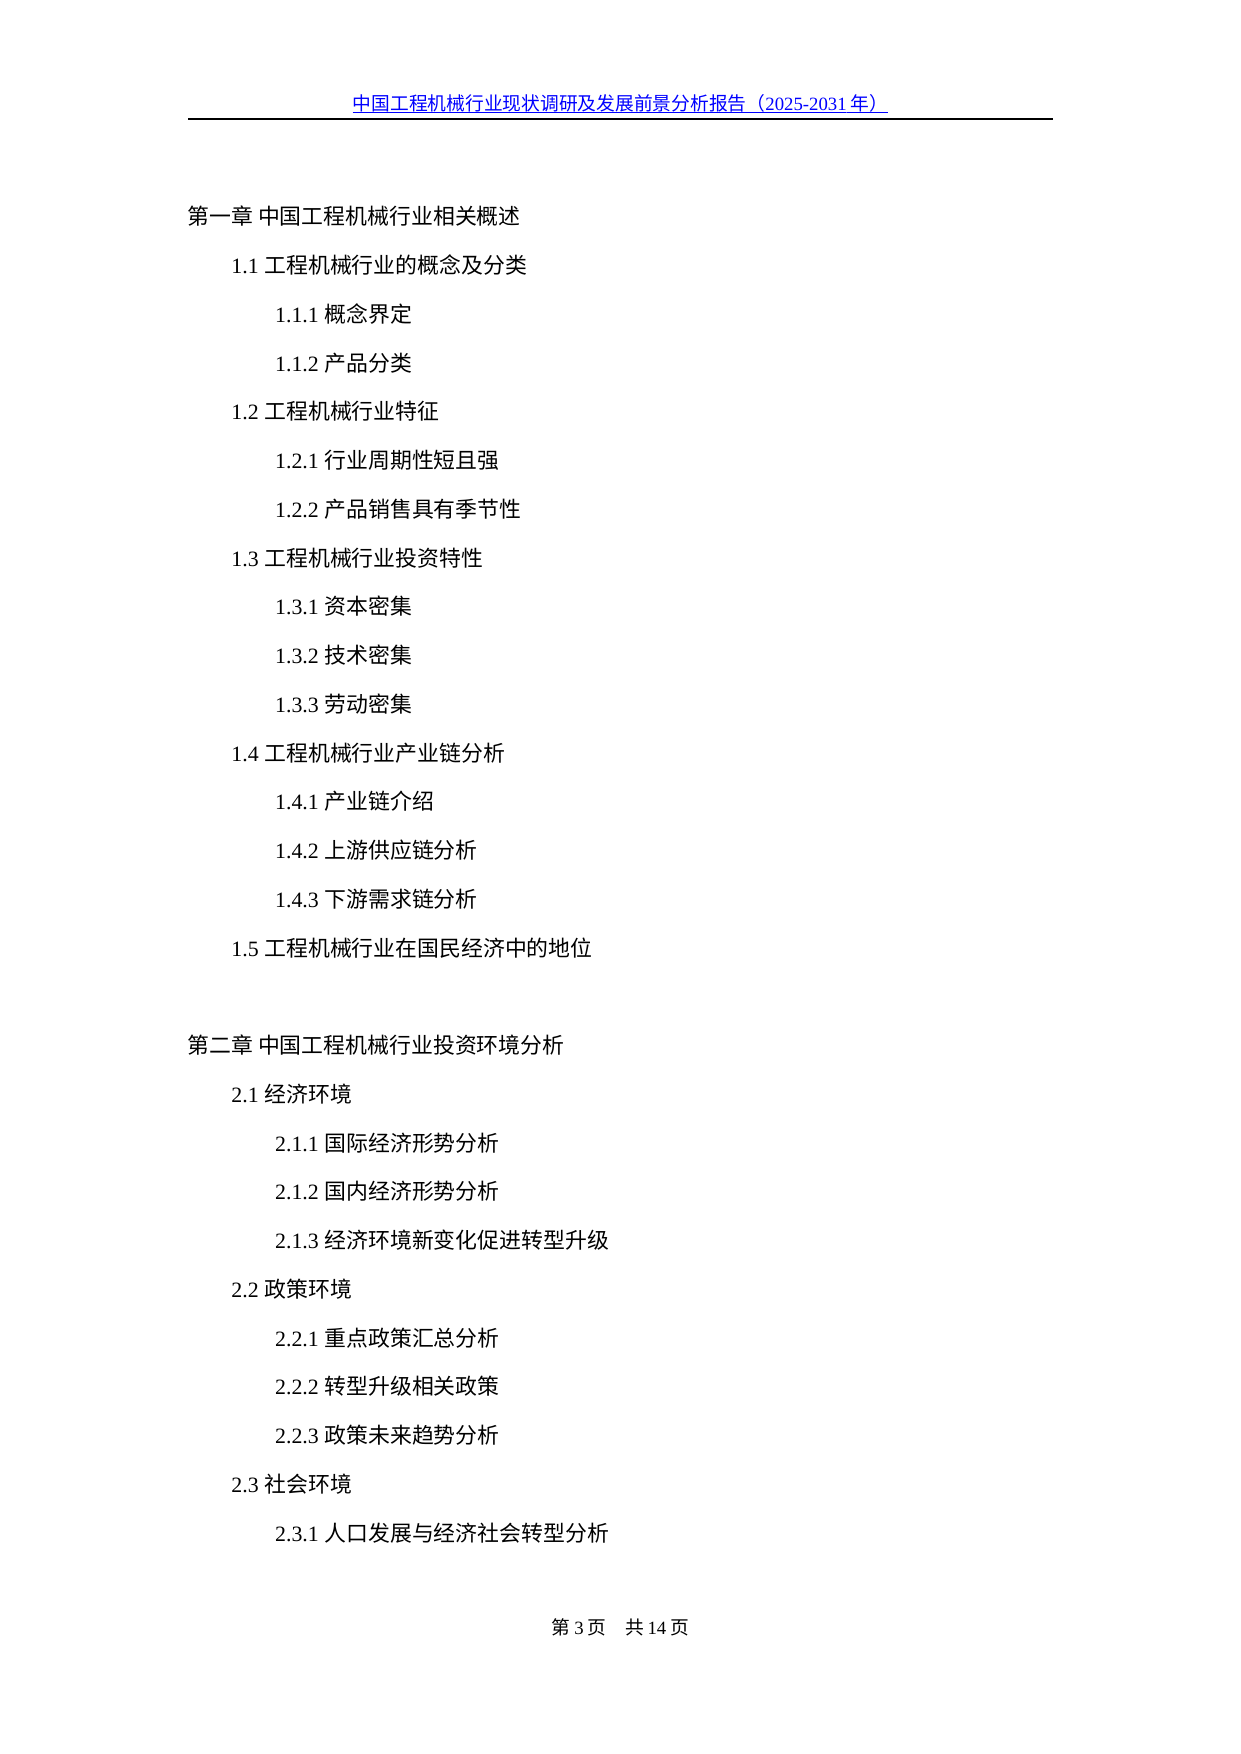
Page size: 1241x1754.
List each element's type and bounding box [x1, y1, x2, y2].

text [187, 150, 1053, 1548]
